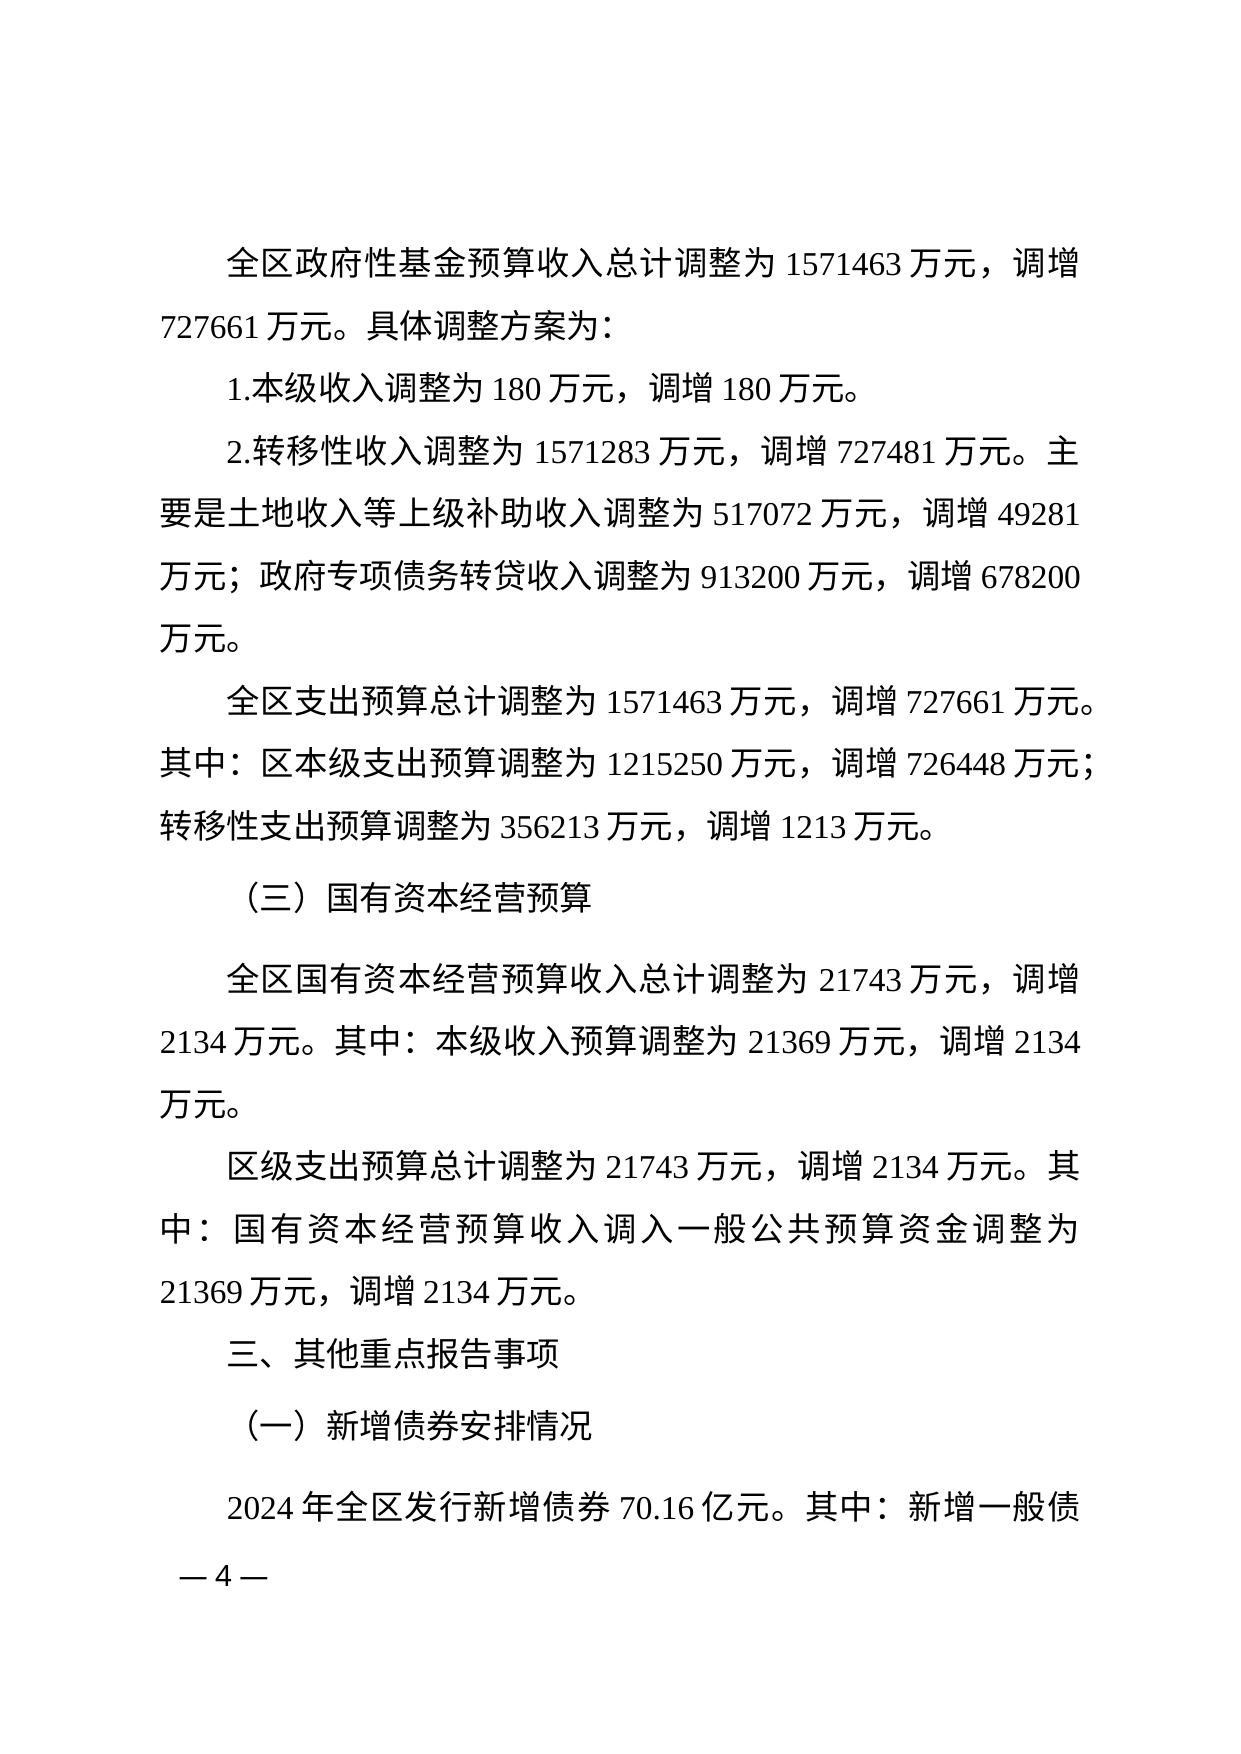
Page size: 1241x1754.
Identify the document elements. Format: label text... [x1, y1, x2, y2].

text 全区国有资本经营预算收入总计调整为21743万元，调增2134万元。其中：本级收入预算调整为21369万元，调增2134万元。 [159, 941, 1081, 1129]
text 全区支出预算总计调整为1571463万元，调增727661万元。其中：区本级支出预算调整为1215250万元，调增726448万元；转移性支出预算调整为356213万元，调增1213万元。 [159, 663, 1081, 851]
text 三、其他重点报告事项 [159, 1316, 1081, 1379]
text 2.转移性收入调整为1571283万元，调增727481万元。主要是土地收入等上级补助收入调整为517072万元，调增49281万元；政府专项债务转贷收入调整为913200万元，调增678200万元。 [159, 413, 1081, 663]
text 区级支出预算总计调整为21743万元，调增2134万元。其中：国有资本经营预算收入调入一般公共预算资金调整为21369万元，调增2134万元。 [159, 1129, 1081, 1316]
text 全区政府性基金预算收入总计调整为1571463万元，调增727661万元。具体调整方案为： [159, 226, 1081, 351]
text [159, 1469, 1081, 1532]
text （一）新增债券安排情况 [159, 1379, 1081, 1469]
text （三）国有资本经营预算 [159, 851, 1081, 941]
text 1.本级收入调整为180万元，调增180万元。 [159, 351, 1081, 413]
